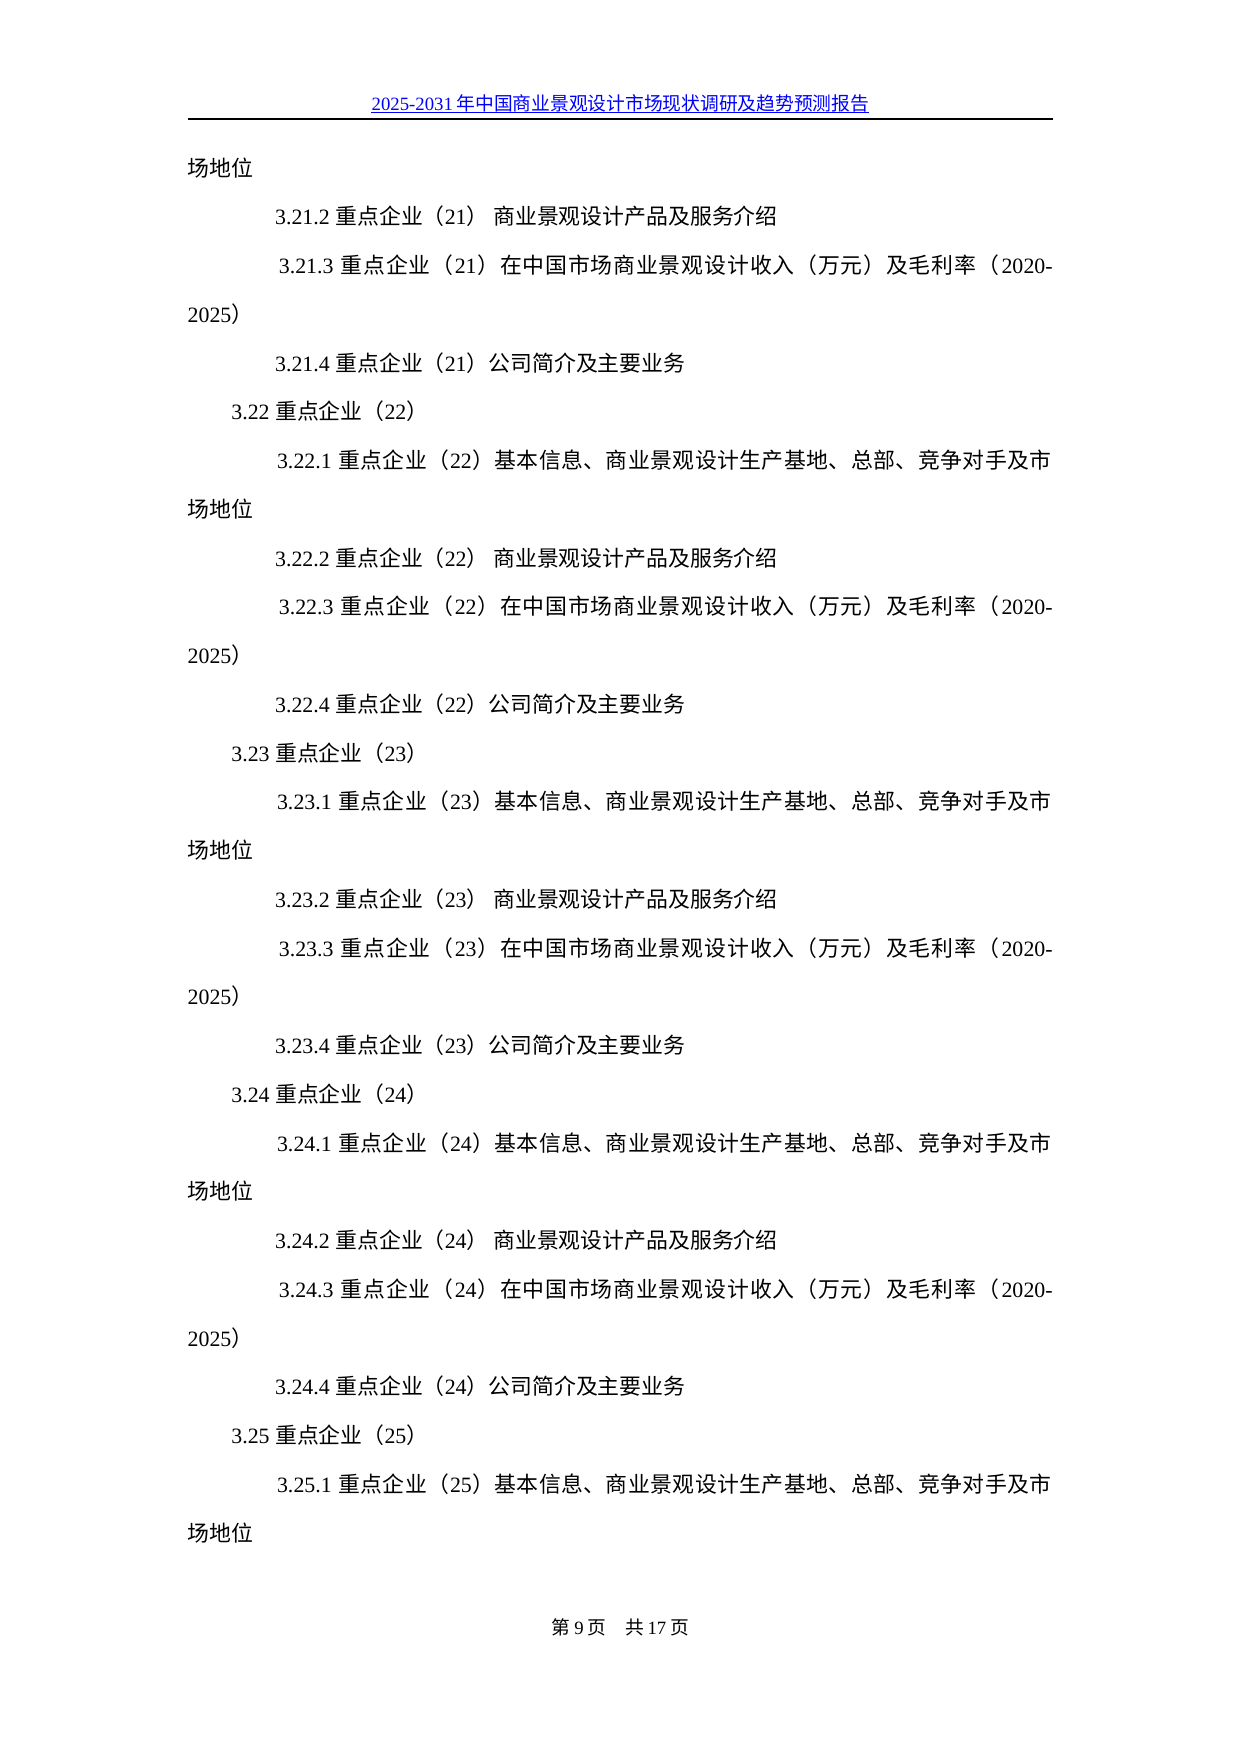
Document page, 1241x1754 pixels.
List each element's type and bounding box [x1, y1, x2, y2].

text [187, 150, 1053, 1548]
